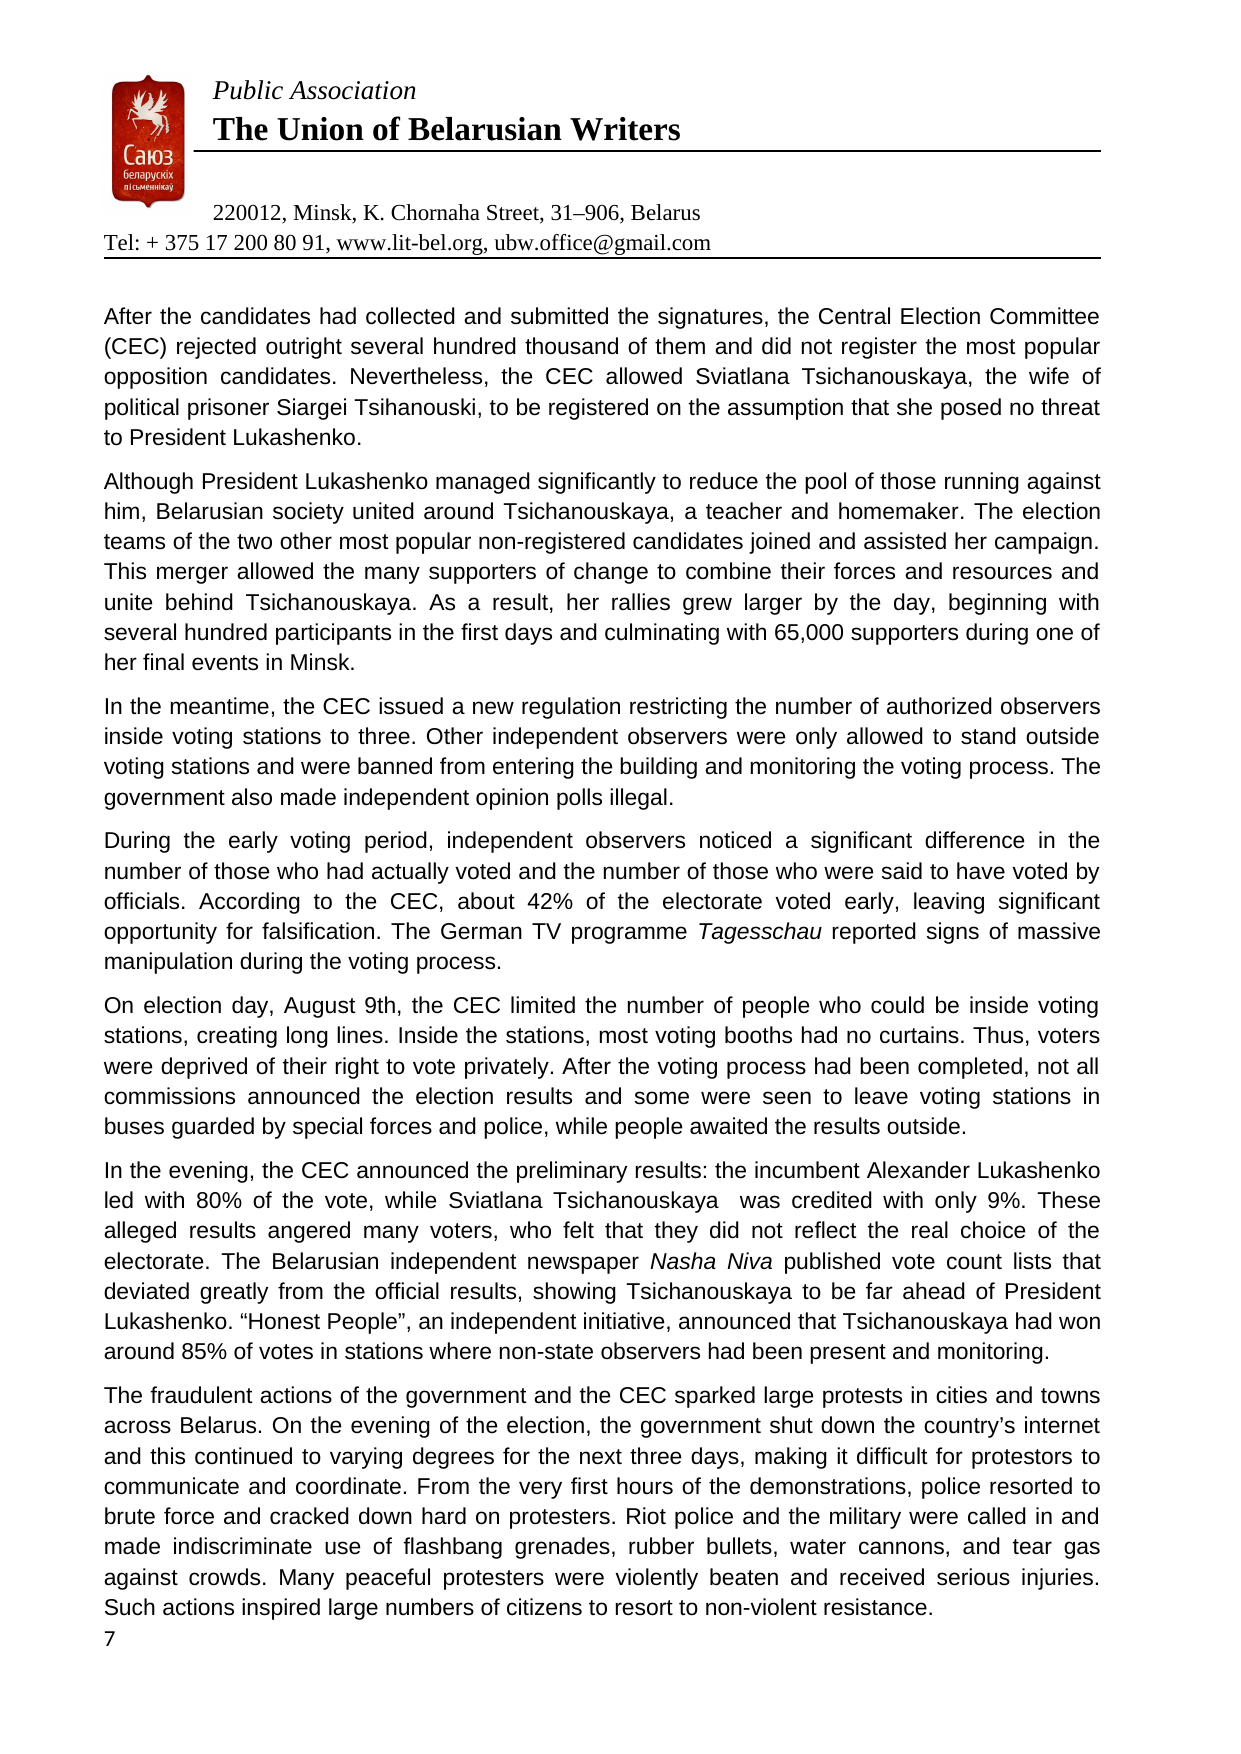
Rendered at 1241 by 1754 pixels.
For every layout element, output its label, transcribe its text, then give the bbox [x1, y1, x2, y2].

text Although President Lukashenko managed significantly to reduce the pool of those running against him, Belarusian society united around Tsichanouskaya, a teacher and homemaker. The election teams of the two other most popular non-registered candidates joined and assisted her campaign. This merger allowed the many supporters of change to combine their forces and resources and unite behind Tsichanouskaya. As a result, her rallies grew larger by the day, beginning with several hundred participants in the first days and culminating with 65,000 supporters during one of her final events in Minsk. [103, 468, 1101, 675]
text The fraudulent actions of the government and the CEC sparked large protests in cities and towns across Belarus. On the evening of the election, the government shut down the country’s internet and this continued to varying degrees for the next three days, making it difficult for protestors to communicate and coordinate. From the very first hours of the demonstrations, police resorted to brute force and cracked down hard on protesters. Riot police and the military were called in and made indiscriminate use of flashbang grenades, rubber bullets, water cannons, and tear gas against crowds. Many peaceful protesters were violently beaten and received serious injuries. Such actions inspired large numbers of citizens to resort to non-violent resistance. [103, 1382, 1101, 1620]
text 220012, Minsk, K. Chornaha Street, 31–906, Belarus [103, 199, 1101, 225]
text The Union of Belarusian Writers [194, 109, 1101, 150]
text During the early voting period, independent observers noticed a significant difference in the number of those who had actually voted and the number of those who were said to have voted by officials. According to the CEC, about 42% of the electorate voted early, leaving significant opportunity for falsification. The German TV programme Tagesschau reported signs of massive manipulation during the voting process. [103, 827, 1101, 975]
picture [100, 73, 194, 214]
text Tel: + 375 17 200 80 91, www.lit-bel.org, ubw.office@gmail.com [103, 229, 1101, 259]
text In the evening, the CEC announced the preliminary results: the incumbent Alexander Lukashenko led with 80% of the vote, while Sviatlana Tsichanouskaya was credited with only 9%. These alleged results angered many voters, who felt that they did not reflect the real choice of the electorate. The Belarusian independent newspaper Nasha Niva published vote count lists that deviated greatly from the official results, showing Tsichanouskaya to be far ahead of President Lukashenko. “Honest People”, an independent initiative, announced that Tsichanouskaya had won around 85% of votes in stations where non-state observers had been present and monitoring. [103, 1157, 1101, 1365]
text On election day, August 9th, the CEC limited the number of people who could be inside voting stations, creating long lines. Inside the stations, most voting booths had no curtains. Thus, voters were deprived of their right to vote privately. After the voting process had been completed, not all commissions announced the election results and some were seen to leave voting stations in buses guarded by special forces and police, while people awaited the results outside. [103, 992, 1101, 1139]
text After the candidates had collected and submitted the signatures, the Central Election Committee (CEC) rejected outright several hundred thousand of them and did not register the most popular opposition candidates. Nevertheless, the CEC allowed Sviatlana Tsichanouskaya, the wife of political prisoner Siargei Tsihanouski, to be registered on the assumption that she posed no threat to President Lukashenko. [103, 303, 1101, 450]
text Public Association [194, 74, 1101, 105]
text In the meantime, the CEC issued a new regulation restricting the number of authorized observers inside voting stations to three. Other independent observers were only allowed to stand outside voting stations and were banned from entering the building and monitoring the voting process. The government also made independent opinion polls illegal. [103, 693, 1101, 810]
